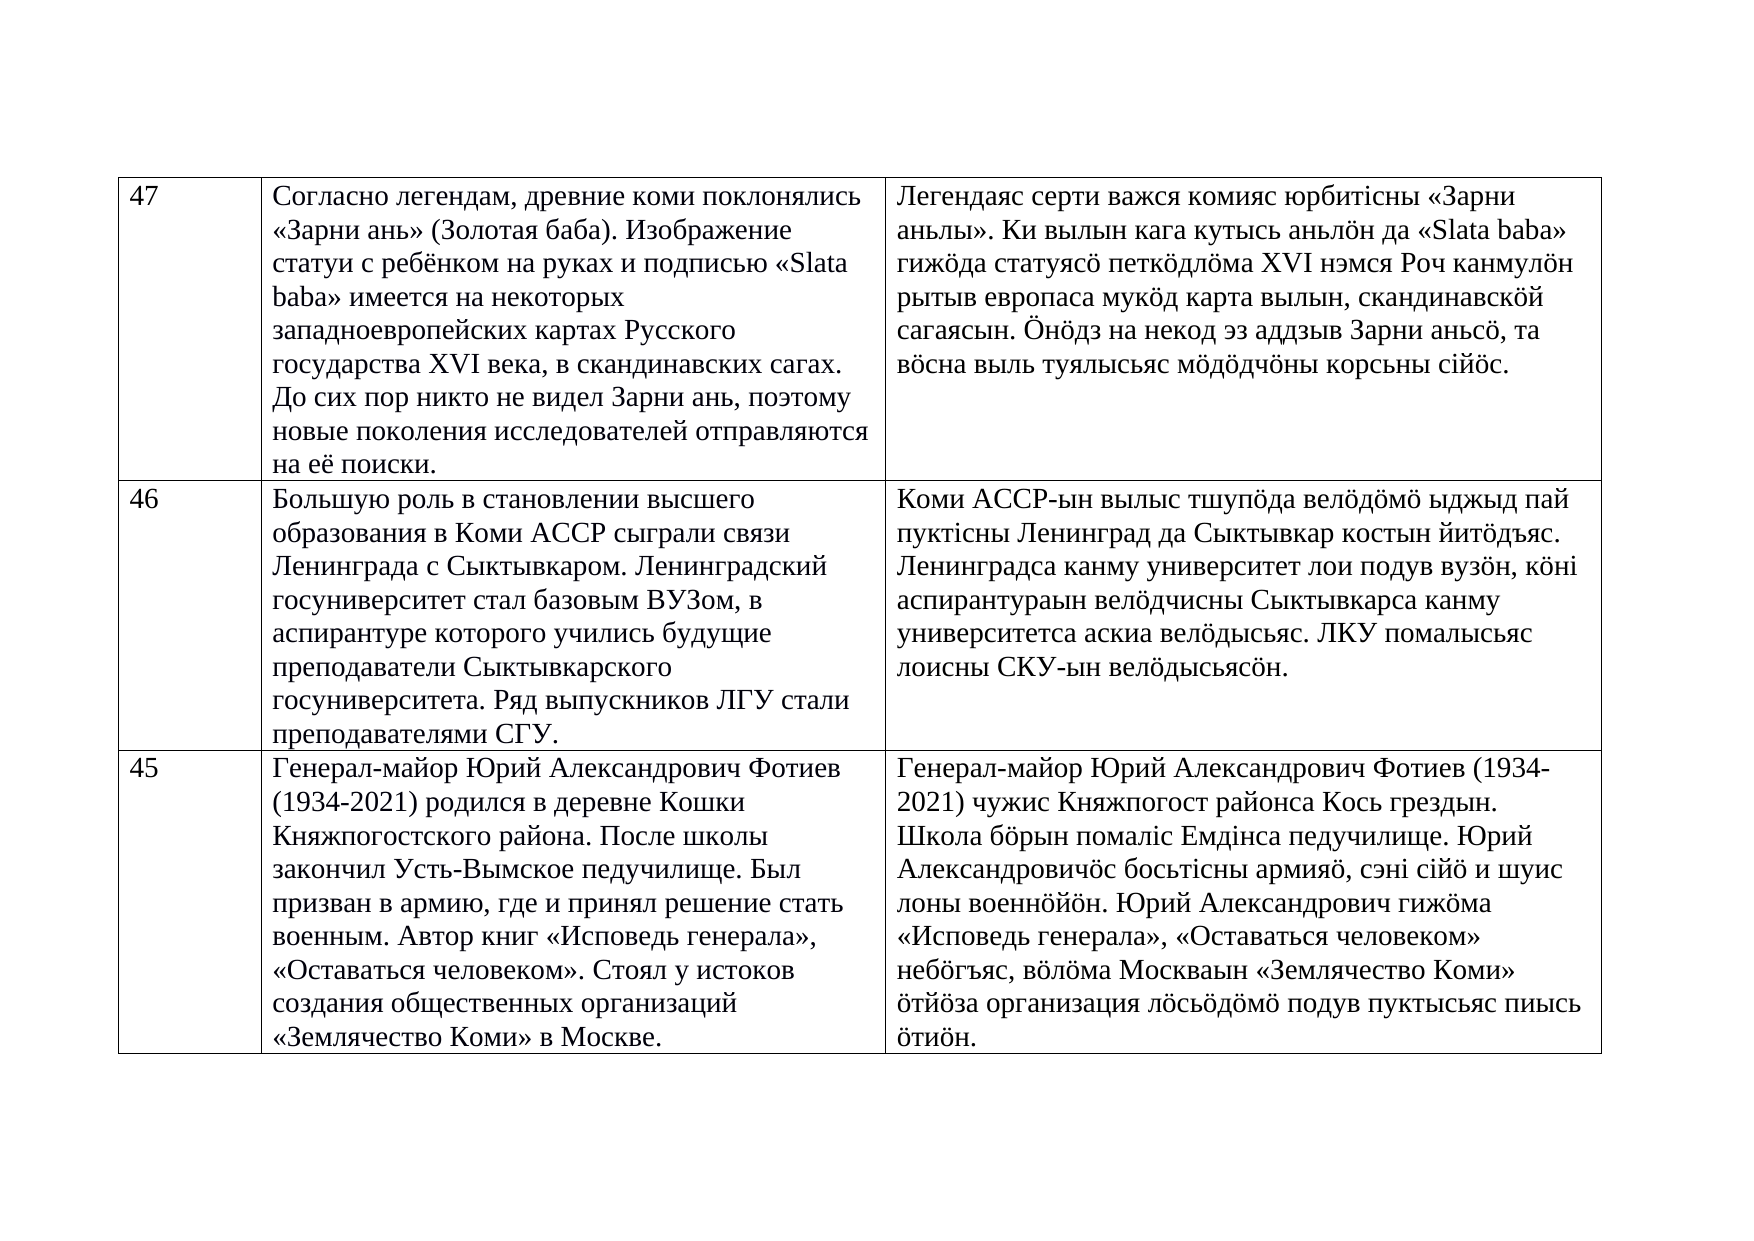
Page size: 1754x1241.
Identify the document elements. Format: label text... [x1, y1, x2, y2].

table_cell 46 [119, 481, 261, 749]
table_cell Коми АССР-ын вылыс тшупӧда велӧдӧмӧ ыджыд пай пуктісны Ленинград да Сыктывкар костын йитӧдъяс. Ленинградса канму университет лои подув вузӧн, кӧні аспирантураын велӧдчисны Сыктывкарса канму университетса аскиа велӧдысьяс. ЛКУ помалысьяс лоисны СКУ-ын велӧдысьясӧн. [886, 481, 1601, 749]
table_cell Генерал-майор Юрий Александрович Фотиев (1934-2021) родился в деревне Кошки Княжпогостского района. После школы закончил Усть-Вымское педучилище. Был призван в армию, где и принял решение стать военным. Автор книг «Исповедь генерала», «Оставаться человеком». Стоял у истоков создания общественных организаций «Землячество Коми» в Москве. [262, 751, 885, 1052]
table_cell Большую роль в становлении высшего образования в Коми АССР сыграли связи Ленинграда с Сыктывкаром. Ленинградский госуниверситет стал базовым ВУЗом, в аспирантуре которого учились будущие преподаватели Сыктывкарского госуниверситета. Ряд выпускников ЛГУ стали преподавателями СГУ. [262, 481, 885, 749]
table_cell Согласно легендам, древние коми поклонялись «Зарни ань» (Золотая баба). Изображение статуи с ребёнком на руках и подписью «Slata baba» имеется на некоторых западноевропейских картах Русского государства XVІ века, в скандинавских сагах. До сих пор никто не видел Зарни ань, поэтому новые поколения исследователей отправляются на её поиски. [262, 178, 885, 480]
table_cell 47 [119, 178, 261, 480]
table_cell Генерал-майор Юрий Александрович Фотиев (1934-2021) чужис Княжпогост районса Кось грездын. Школа бӧрын помаліс Емдінса педучилище. Юрий Александровичӧс босьтісны армияӧ, сэні сійӧ и шуис лоны военнӧйӧн. Юрий Александрович гижӧма «Исповедь генерала», «Оставаться человеком» небӧгъяс, вӧлӧма Москваын «Землячество Коми» ӧтйӧза организация лӧсьӧдӧмӧ подув пуктысьяс пиысь ӧтиӧн. [886, 751, 1601, 1052]
table_cell 45 [119, 751, 261, 1052]
table_cell Легендаяс серти важся комияс юрбитісны «Зарни аньлы». Ки вылын кага кутысь аньлӧн да «Slata baba» гижӧда статуясӧ петкӧдлӧма XVІ нэмся Роч канмулӧн рытыв европаса мукӧд карта вылын, скандинавскӧй сагаясын. Ӧнӧдз на некод эз аддзыв Зарни аньсӧ, та вӧсна выль туялысьяс мӧдӧдчӧны корсьны сійӧс. [886, 178, 1601, 480]
